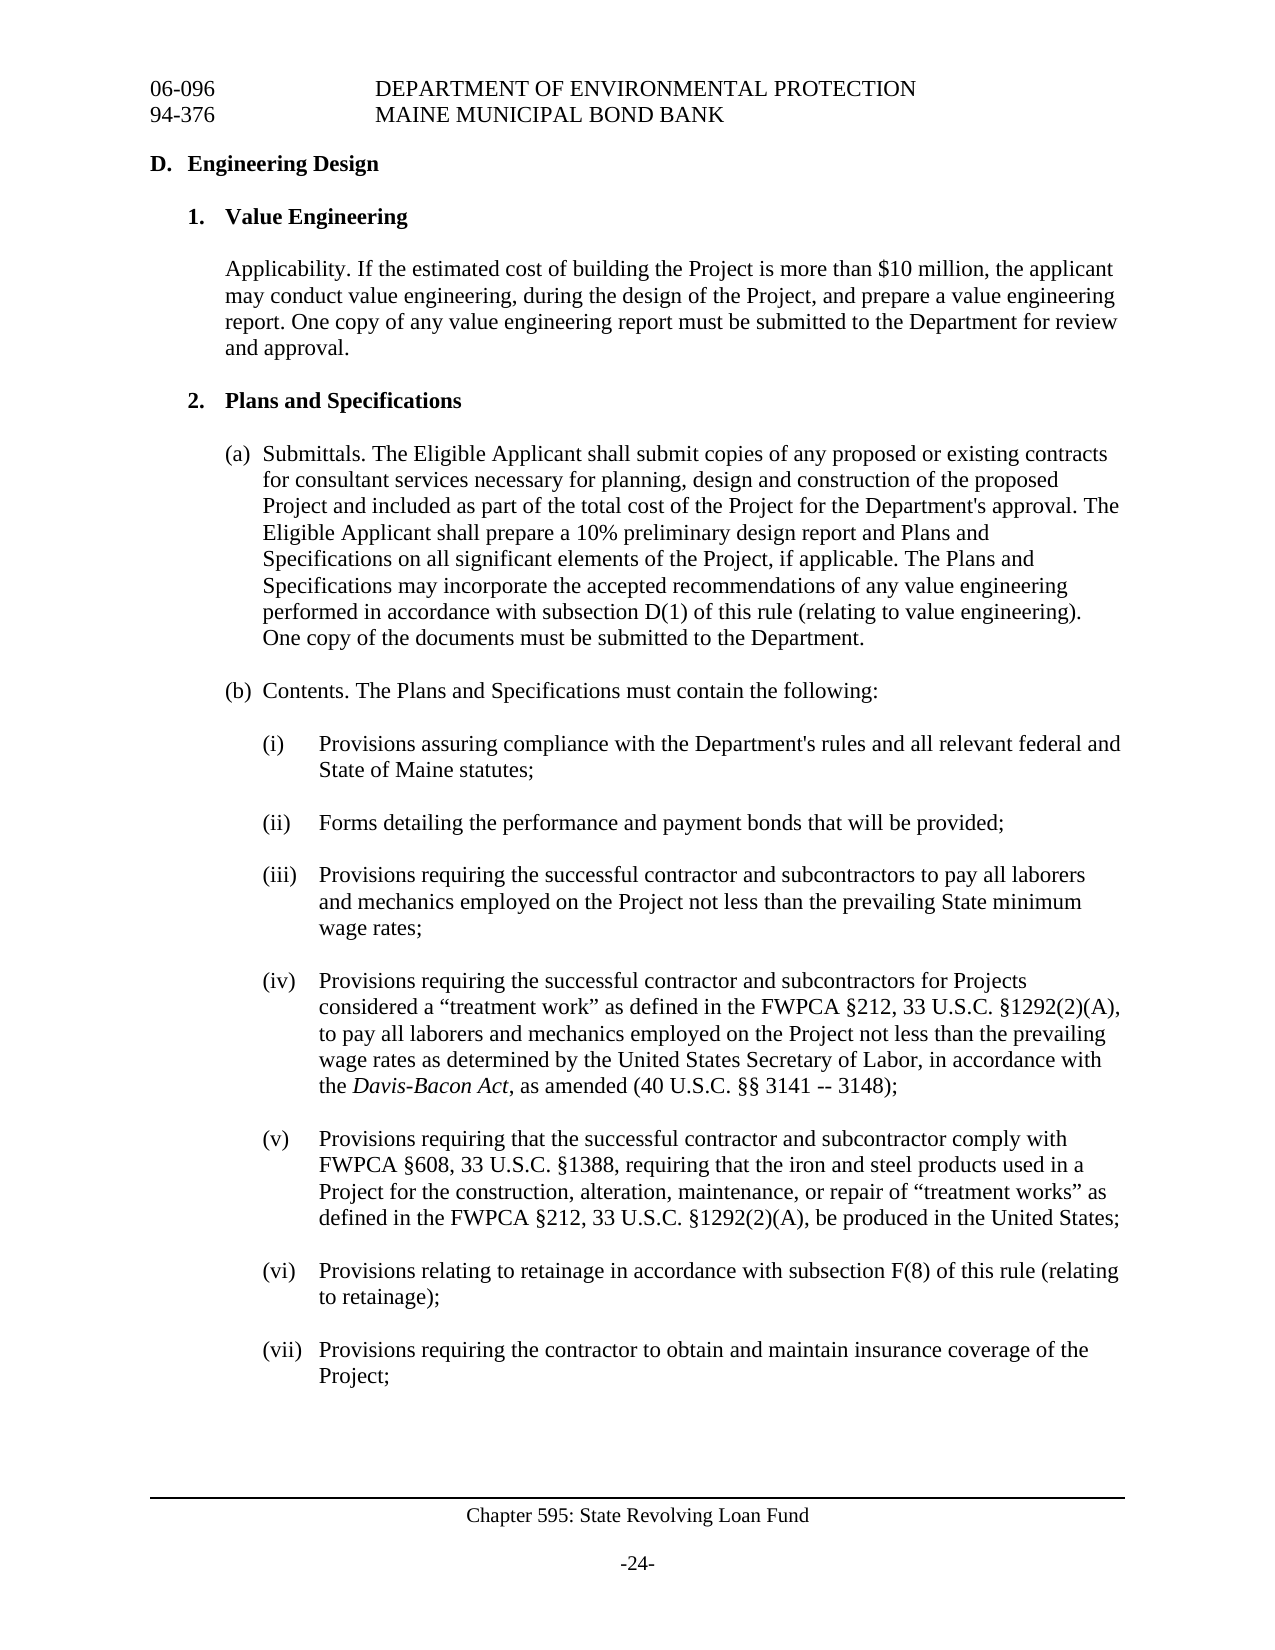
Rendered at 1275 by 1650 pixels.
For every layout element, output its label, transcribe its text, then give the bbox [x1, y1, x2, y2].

list Provisions requiring the contractor to obtain and maintain insurance coverage of the Project; [262, 1336, 1125, 1389]
text 2. Plans and Specifications [150, 387, 1125, 413]
text 1. Value Engineering [187, 203, 1125, 229]
text (a) Submittals. The Eligible Applicant shall submit copies of any proposed or existing contracts for consultant services necessary for planning, design and construction of the proposed Project and included as part of the total cost of the Project for the Department's approval. The Eligible Applicant shall prepare a 10% preliminary design report and Plans and Specifications on all significant elements of the Project, if applicable. The Plans and Specifications may incorporate the accepted recommendations of any value engineering performed in accordance with subsection D(1) of this rule (relating to value engineering). One copy of the documents must be submitted to the Department. [225, 440, 1125, 651]
list Provisions requiring that the successful contractor and subcontractor comply with FWPCA §608, 33 U.S.C. §1388, requiring that the iron and steel products used in a Project for the construction, alteration, maintenance, or repair of “treatment works” as defined in the FWPCA §212, 33 U.S.C. §1292(2)(A), be produced in the United States; [262, 1125, 1125, 1231]
list Provisions relating to retainage in accordance with subsection F(8) of this rule (relating to retainage); [262, 1257, 1125, 1309]
text (ii) Forms detailing the performance and payment bonds that will be provided; [262, 809, 1125, 835]
text (i) Provisions assuring compliance with the Department's rules and all relevant federal and State of Maine statutes; [262, 730, 1125, 782]
text (b) Contents. The Plans and Specifications must contain the following: [225, 677, 1125, 703]
text (iii) Provisions requiring the successful contractor and subcontractors to pay all laborers and mechanics employed on the Project not less than the prevailing State minimum wage rates; [262, 862, 1125, 941]
text Applicability. If the estimated cost of building the Project is more than $10 million, the applicant may conduct value engineering, during the design of the Project, and prepare a value engineering report. One copy of any value engineering report must be submitted to the Department for review and approval. [225, 255, 1125, 361]
list Provisions requiring the successful contractor and subcontractors for Projects considered a “treatment work” as defined in the FWPCA §212, 33 U.S.C. §1292(2)(A), to pay all laborers and mechanics employed on the Project not less than the prevailing wage rates as determined by the United States Secretary of Labor, in accordance with the Davis-Bacon Act, as amended (40 U.S.C. §§ 3141 -- 3148); [262, 967, 1125, 1099]
text D. Engineering Design [150, 150, 1125, 176]
